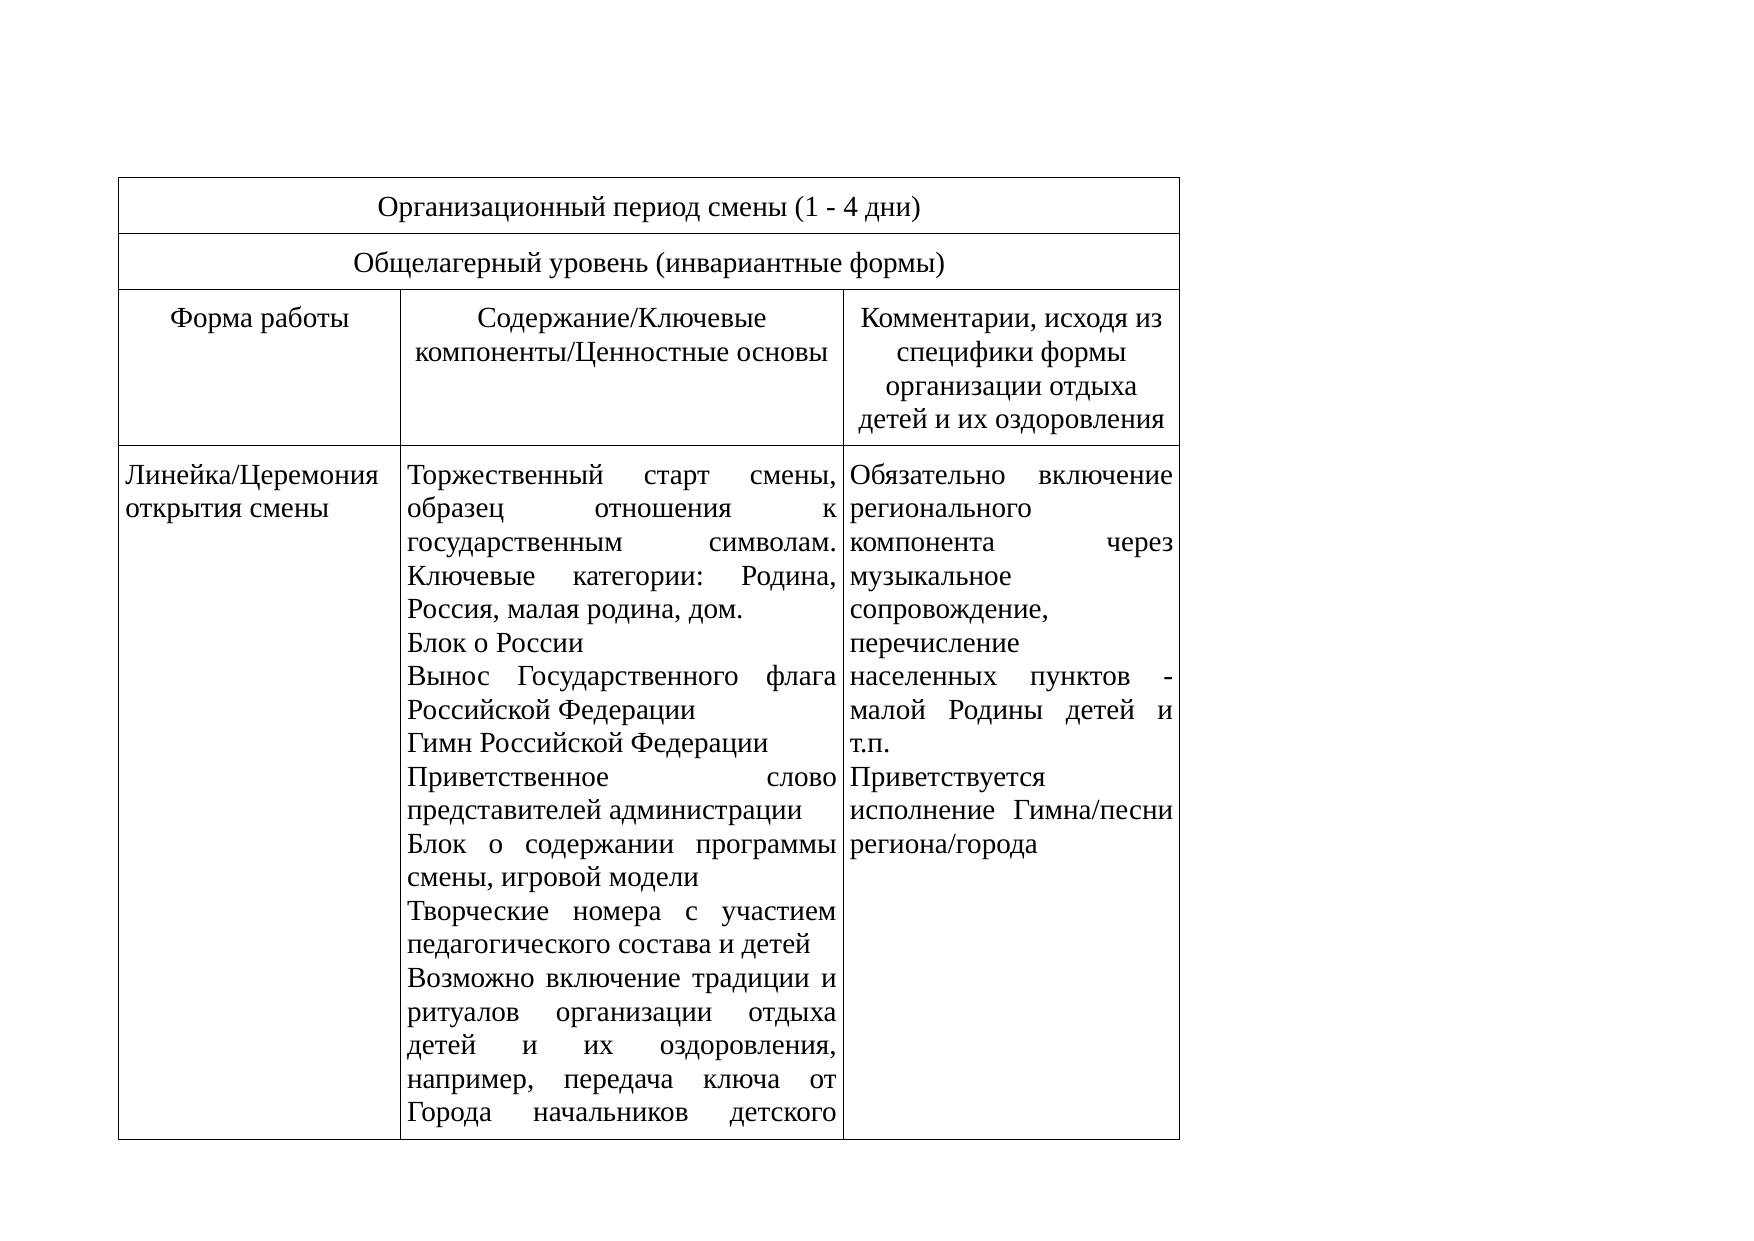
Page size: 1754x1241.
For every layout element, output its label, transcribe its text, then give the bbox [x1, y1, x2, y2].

table_cell Комментарии, исходя из специфики формы организации отдыха детей и их оздоровления [844, 290, 1179, 445]
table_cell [119, 446, 400, 1138]
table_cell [844, 446, 1179, 1138]
table_cell Форма работы [119, 290, 400, 445]
table_cell Содержание/Ключевые компоненты/Ценностные основы [401, 290, 843, 445]
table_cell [401, 446, 843, 1138]
table_header Организационный период смены (1 - 4 дни) [119, 178, 1179, 233]
table_cell Общелагерный уровень (инвариантные формы) [119, 234, 1179, 289]
